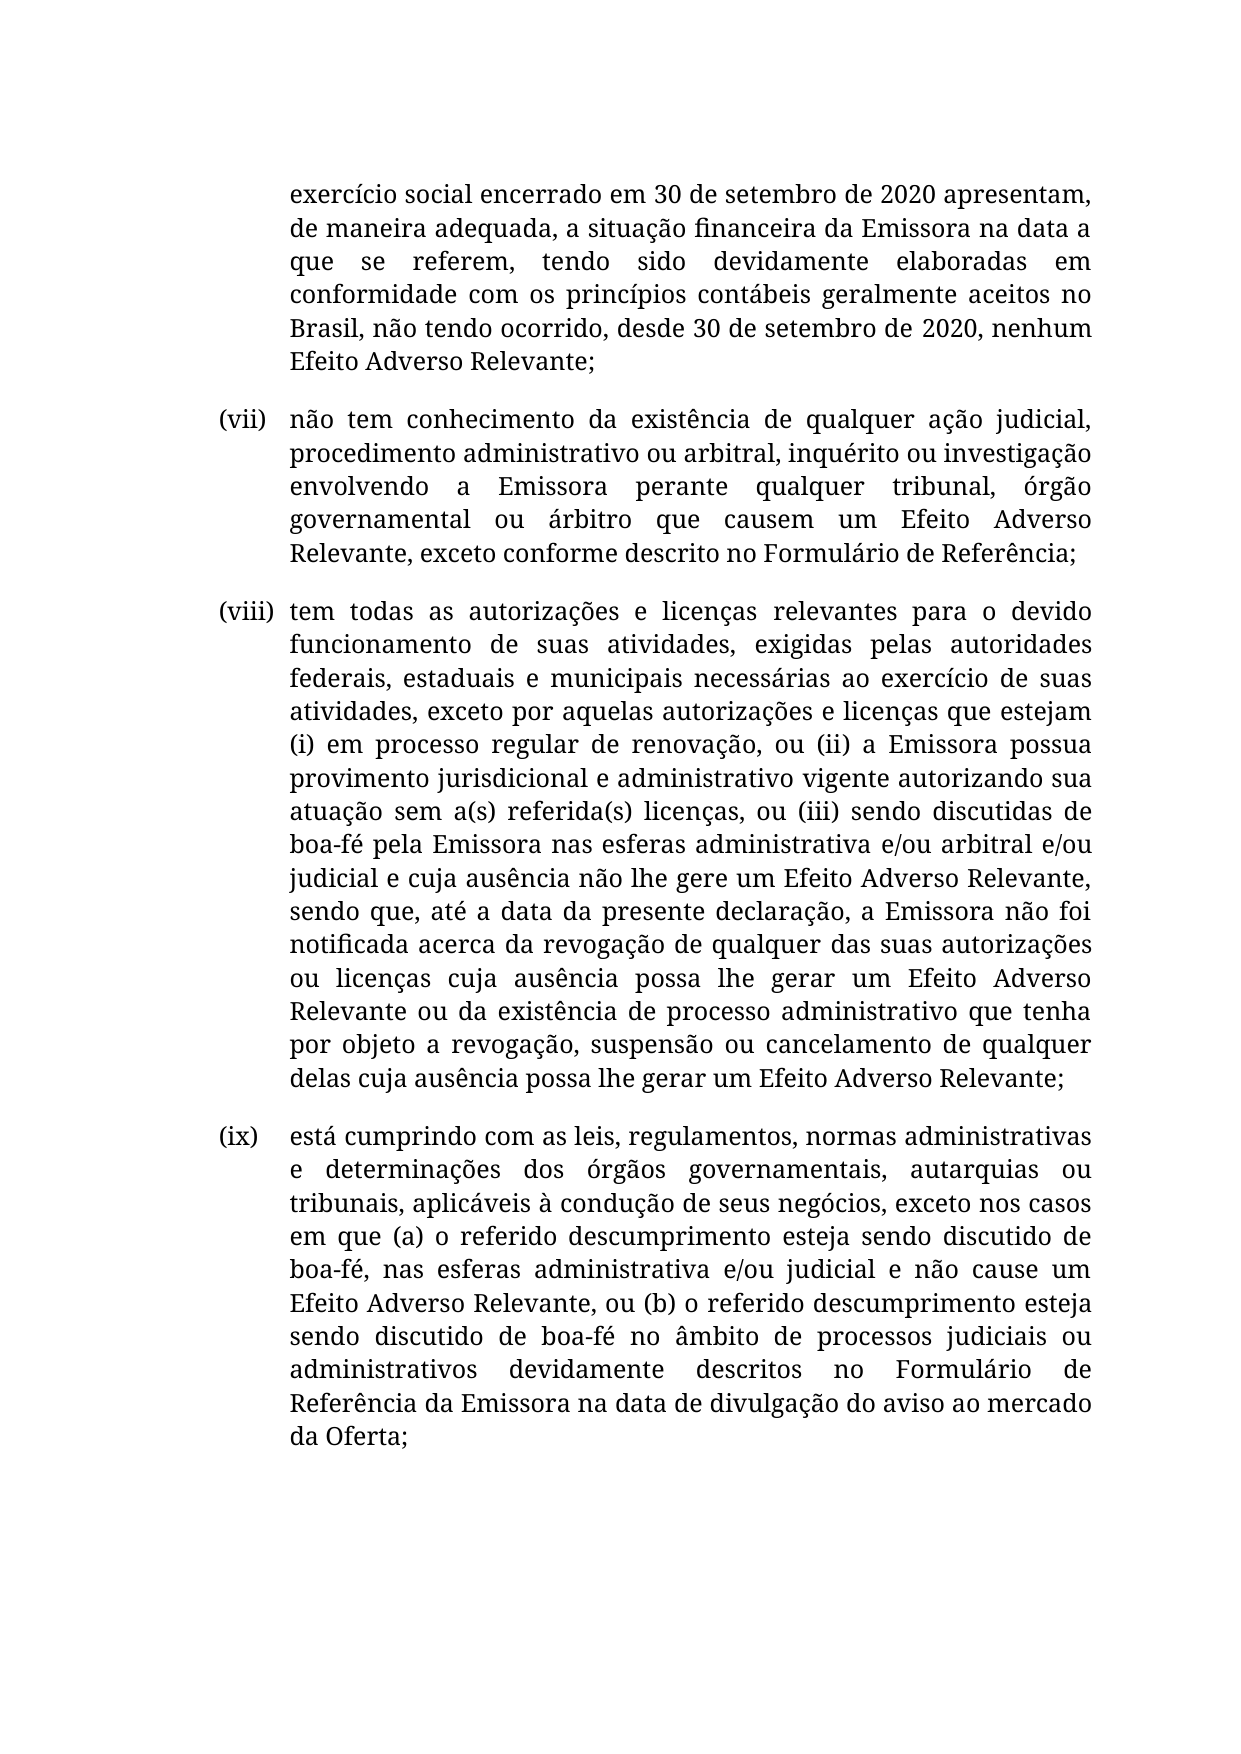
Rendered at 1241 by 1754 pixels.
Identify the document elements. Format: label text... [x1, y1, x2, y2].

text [218, 177, 1092, 377]
text não tem conhecimento da existência de qualquer ação judicial, procedimento administrativo ou arbitral, inquérito ou investigação envolvendo a Emissora perante qualquer tribunal, órgão governamental ou árbitro que causem um Efeito Adverso Relevante, exceto conforme descrito no Formulário de Referência; [218, 402, 1092, 569]
text está cumprindo com as leis, regulamentos, normas administrativas e determinações dos órgãos governamentais, autarquias ou tribunais, aplicáveis à condução de seus negócios, exceto nos casos em que (a) o referido descumprimento esteja sendo discutido de boa-fé, nas esferas administrativa e/ou judicial e não cause um Efeito Adverso Relevante, ou (b) o referido descumprimento esteja sendo discutido de boa-fé no âmbito de processos judiciais ou administrativos devidamente descritos no Formulário de Referência da Emissora na data de divulgação do aviso ao mercado da Oferta; [218, 1119, 1092, 1452]
text tem todas as autorizações e licenças relevantes para o devido funcionamento de suas atividades, exigidas pelas autoridades federais, estaduais e municipais necessárias ao exercício de suas atividades, exceto por aquelas autorizações e licenças que estejam (i) em processo regular de renovação, ou (ii) a Emissora possua provimento jurisdicional e administrativo vigente autorizando sua atuação sem a(s) referida(s) licenças, ou (iii) sendo discutidas de boa-fé pela Emissora nas esferas administrativa e/ou arbitral e/ou judicial e cuja ausência não lhe gere um Efeito Adverso Relevante, sendo que, até a data da presente declaração, a Emissora não foi notificada acerca da revogação de qualquer das suas autorizações ou licenças cuja ausência possa lhe gerar um Efeito Adverso Relevante ou da existência de processo administrativo que tenha por objeto a revogação, suspensão ou cancelamento de qualquer delas cuja ausência possa lhe gerar um Efeito Adverso Relevante; [218, 594, 1092, 1094]
